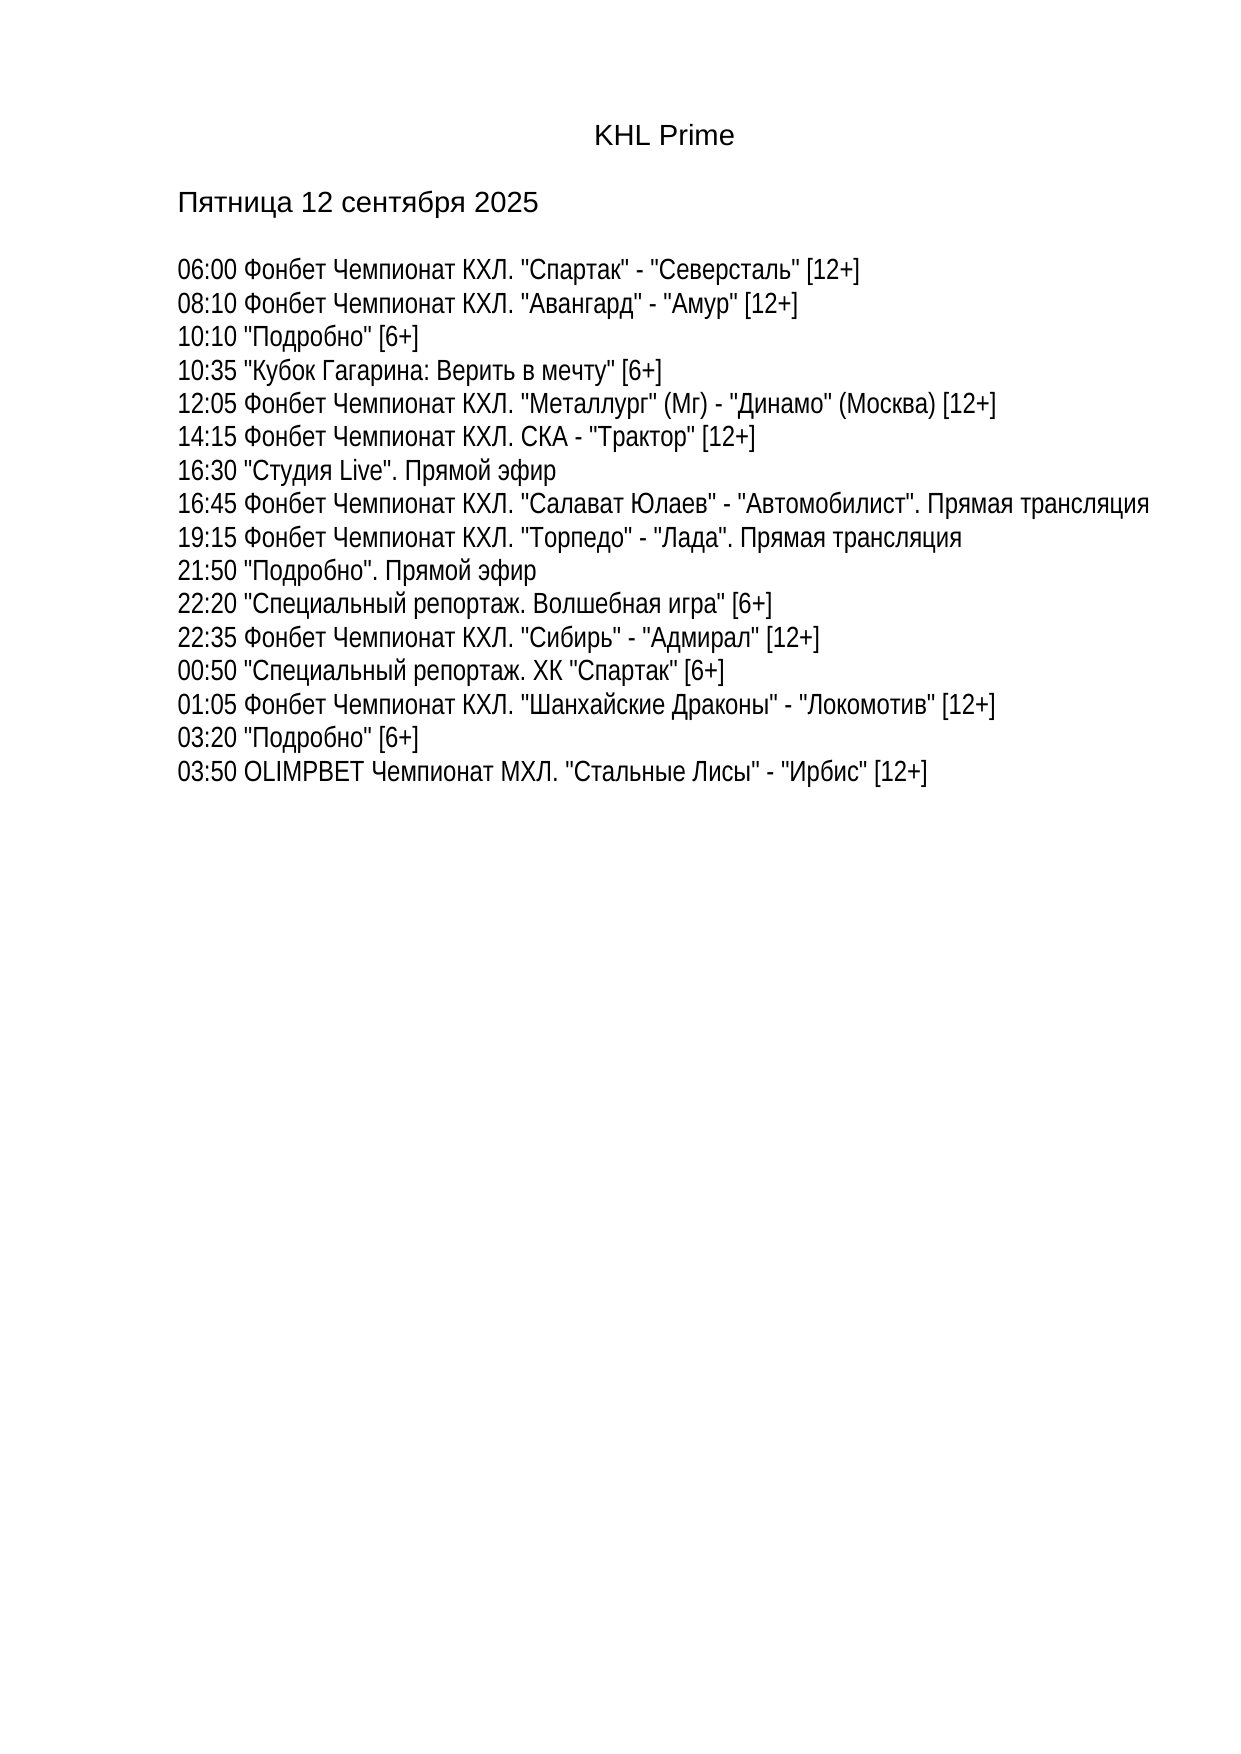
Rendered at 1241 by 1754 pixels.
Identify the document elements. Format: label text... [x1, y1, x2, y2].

text Пятница 12 сентября 2025 [177, 185, 1152, 219]
text 00:50 "Специальный репортаж. ХК "Спартак" [6+] [177, 653, 1152, 687]
text 22:35 Фонбет Чемпионат КХЛ. "Сибирь" - "Адмирал" [12+] [177, 620, 1152, 653]
text 08:10 Фонбет Чемпионат КХЛ. "Авангард" - "Амур" [12+] [177, 286, 1152, 319]
text 01:05 Фонбет Чемпионат КХЛ. "Шанхайские Драконы" - "Локомотив" [12+] [177, 687, 1152, 720]
text 22:20 "Специальный репортаж. Волшебная игра" [6+] [177, 587, 1152, 620]
text 16:45 Фонбет Чемпионат КХЛ. "Салават Юлаев" - "Автомобилист". Прямая трансляция [177, 486, 1152, 520]
text 06:00 Фонбет Чемпионат КХЛ. "Спартак" - "Северсталь" [12+] [177, 252, 1152, 286]
text 03:20 "Подробно" [6+] [177, 720, 1152, 754]
text 03:50 OLIMPBET Чемпионат МХЛ. "Стальные Лисы" - "Ирбис" [12+] [177, 754, 1152, 787]
text 19:15 Фонбет Чемпионат КХЛ. "Торпедо" - "Лада". Прямая трансляция [177, 520, 1152, 553]
text 16:30 "Студия Live". Прямой эфир [177, 453, 1152, 486]
text KHL Prime [177, 118, 1152, 152]
text 21:50 "Подробно". Прямой эфир [177, 553, 1152, 587]
text 10:35 "Кубок Гагарина: Верить в мечту" [6+] [177, 353, 1152, 386]
text 10:10 "Подробно" [6+] [177, 319, 1152, 353]
text 12:05 Фонбет Чемпионат КХЛ. "Металлург" (Мг) - "Динамо" (Москва) [12+] [177, 386, 1152, 419]
text 14:15 Фонбет Чемпионат КХЛ. СКА - "Трактор" [12+] [177, 419, 1152, 453]
